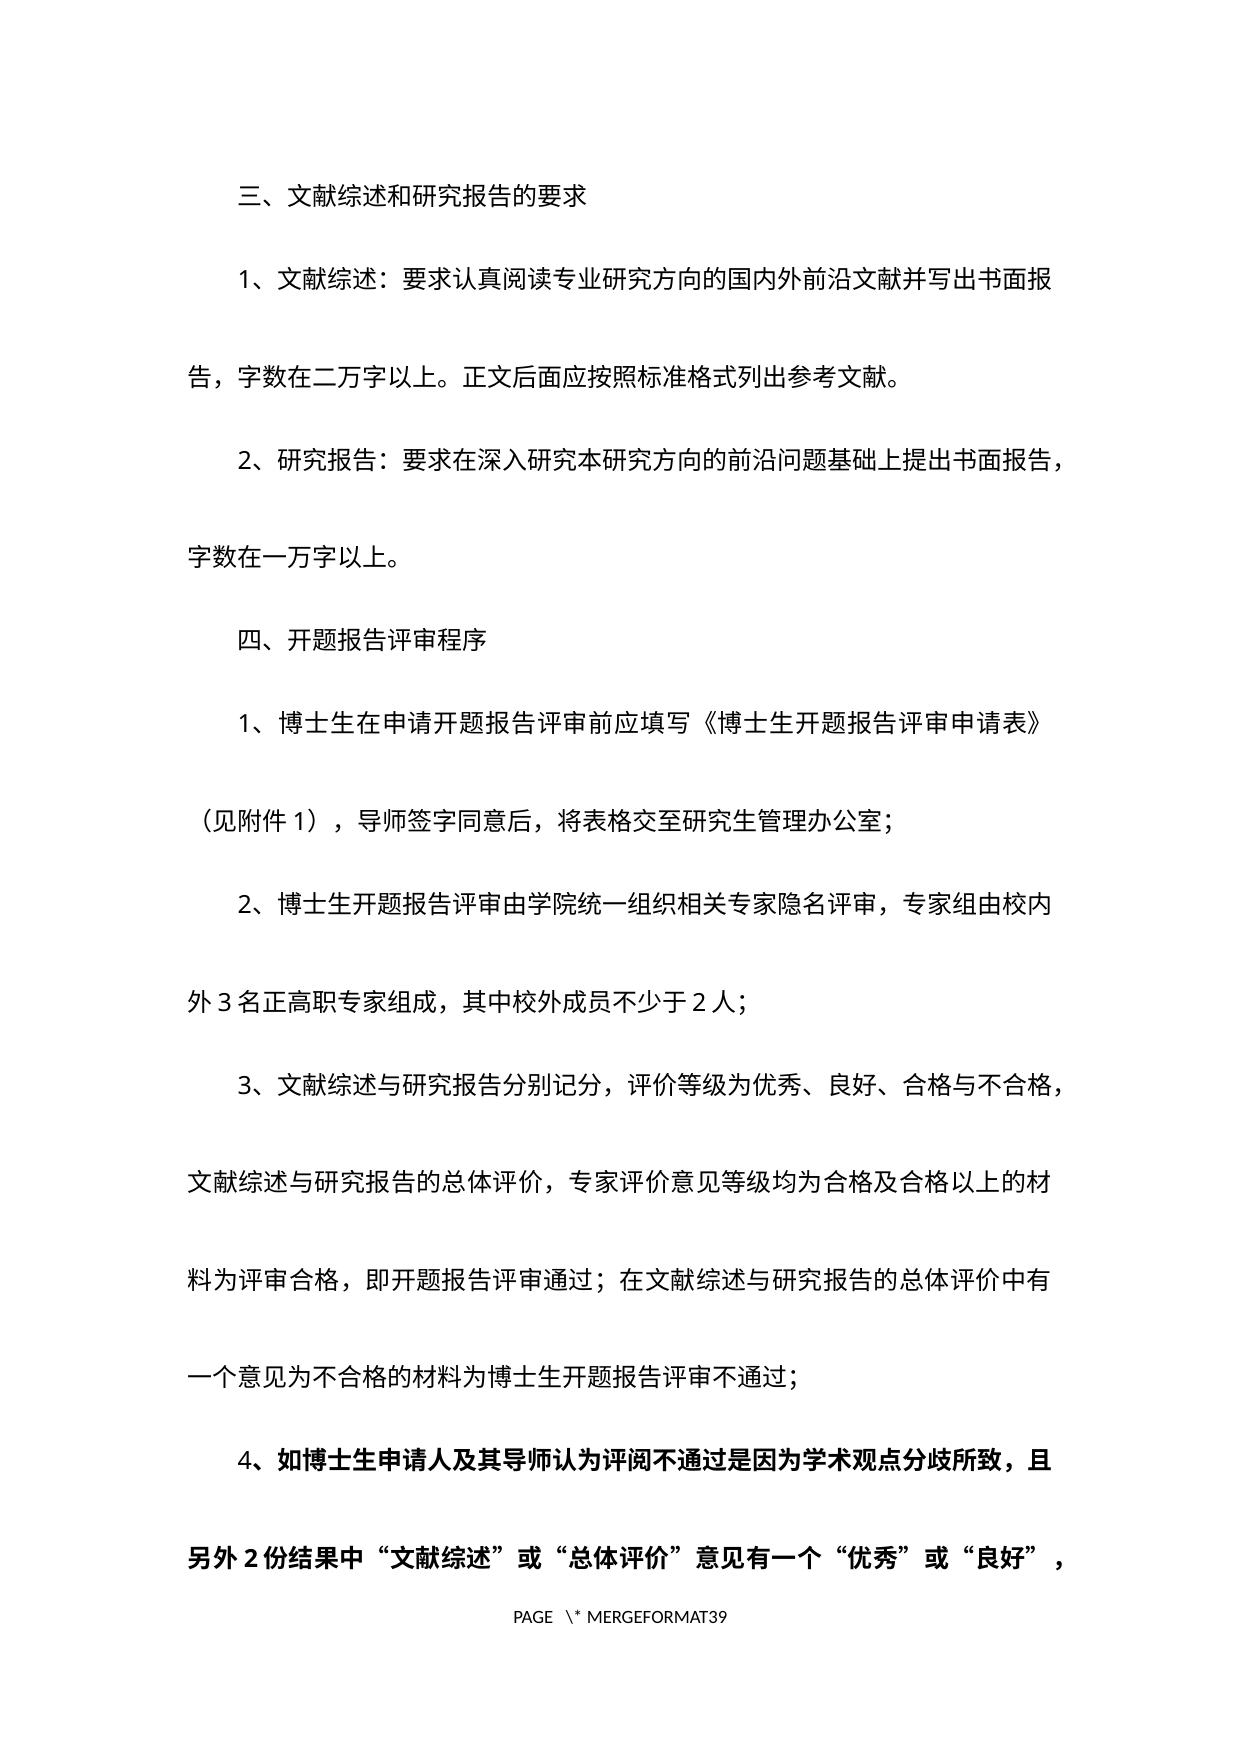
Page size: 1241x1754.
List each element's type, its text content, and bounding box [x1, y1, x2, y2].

text 三、文献综述和研究报告的要求 [187, 162, 1053, 227]
text 3、文献综述与研究报告分别记分，评价等级为优秀、良好、合格与不合格，文献综述与研究报告的总体评价，专家评价意见等级均为合格及合格以上的材料为评审合格，即开题报告评审通过；在文献综述与研究报告的总体评价中有一个意见为不合格的材料为博士生开题报告评审不通过； [187, 1051, 1053, 1408]
text 2、研究报告：要求在深入研究本研究方向的前沿问题基础上提出书面报告，字数在一万字以上。 [187, 426, 1053, 588]
text 1、博士生在申请开题报告评审前应填写《博士生开题报告评审申请表》（见附件1），导师签字同意后，将表格交至研究生管理办公室； [187, 689, 1053, 852]
text 四、开题报告评审程序 [187, 606, 1053, 671]
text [187, 1426, 1053, 1589]
text 2、博士生开题报告评审由学院统一组织相关专家隐名评审，专家组由校内外3名正高职专家组成，其中校外成员不少于2人； [187, 870, 1053, 1033]
text 1、文献综述：要求认真阅读专业研究方向的国内外前沿文献并写出书面报告，字数在二万字以上。正文后面应按照标准格式列出参考文献。 [187, 245, 1053, 408]
